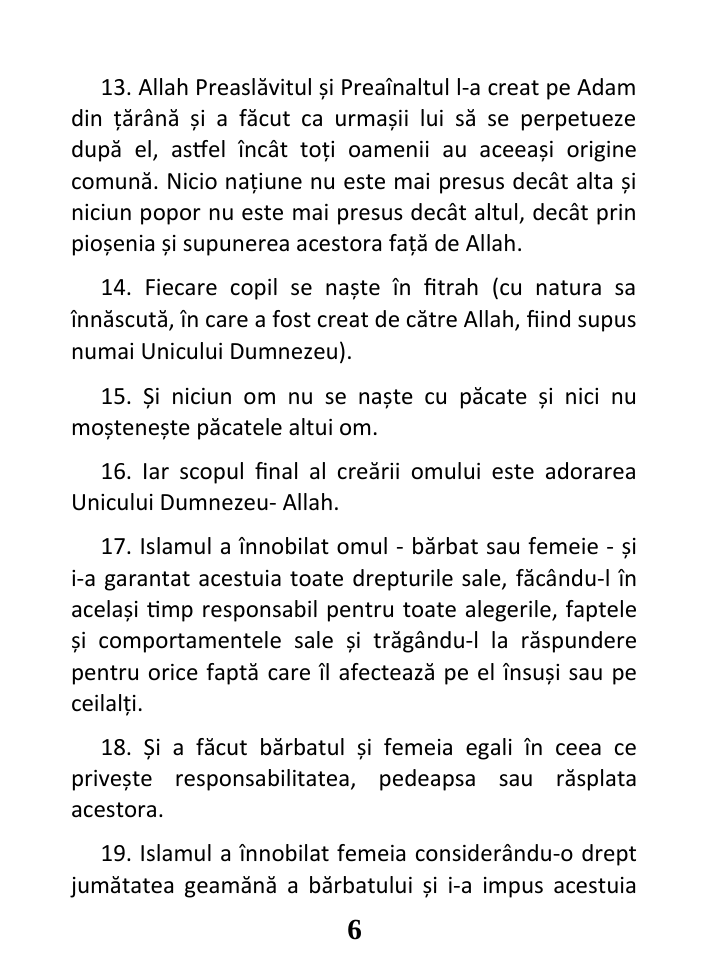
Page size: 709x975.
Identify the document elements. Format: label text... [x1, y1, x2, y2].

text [71, 837, 638, 899]
text 18. Și a făcut bărbatul și femeia egali în ceea ce privește responsabilitatea, pedeapsa sau răsplata acestora. [71, 731, 638, 824]
text 14. Fiecare copil se naște în fitrah (cu natura sa înnăscută, în care a fost creat de către Allah, fiind supus numai Unicului Dumnezeu). [71, 271, 638, 366]
text 16. Iar scopul final al creării omului este adorarea Unicului Dumnezeu- Allah. [71, 455, 638, 517]
text 17. Islamul a înnobilat omul - bărbat sau femeie - și i-a garantat acestuia toate drepturile sale, făcându-l în același timp responsabil pentru toate alegerile, faptele și comportamentele sale și trăgându-l la răspundere pentru orice faptă care îl afectează pe el însuși sau pe ceilalți. [71, 530, 638, 718]
text 15. Și niciun om nu se naște cu păcate și nici nu moștenește păcatele altui om. [71, 380, 638, 442]
text 13. Allah Preaslăvitul și Preaînaltul l-a creat pe Adam din țărână și a făcut ca urmașii lui să se perpetueze după el, astfel încât toți oamenii au aceeași origine comună. Nicio națiune nu este mai presus decât alta și niciun popor nu este mai presus decât altul, decât prin pioșenia și supunerea acestora față de Allah. [71, 71, 638, 258]
